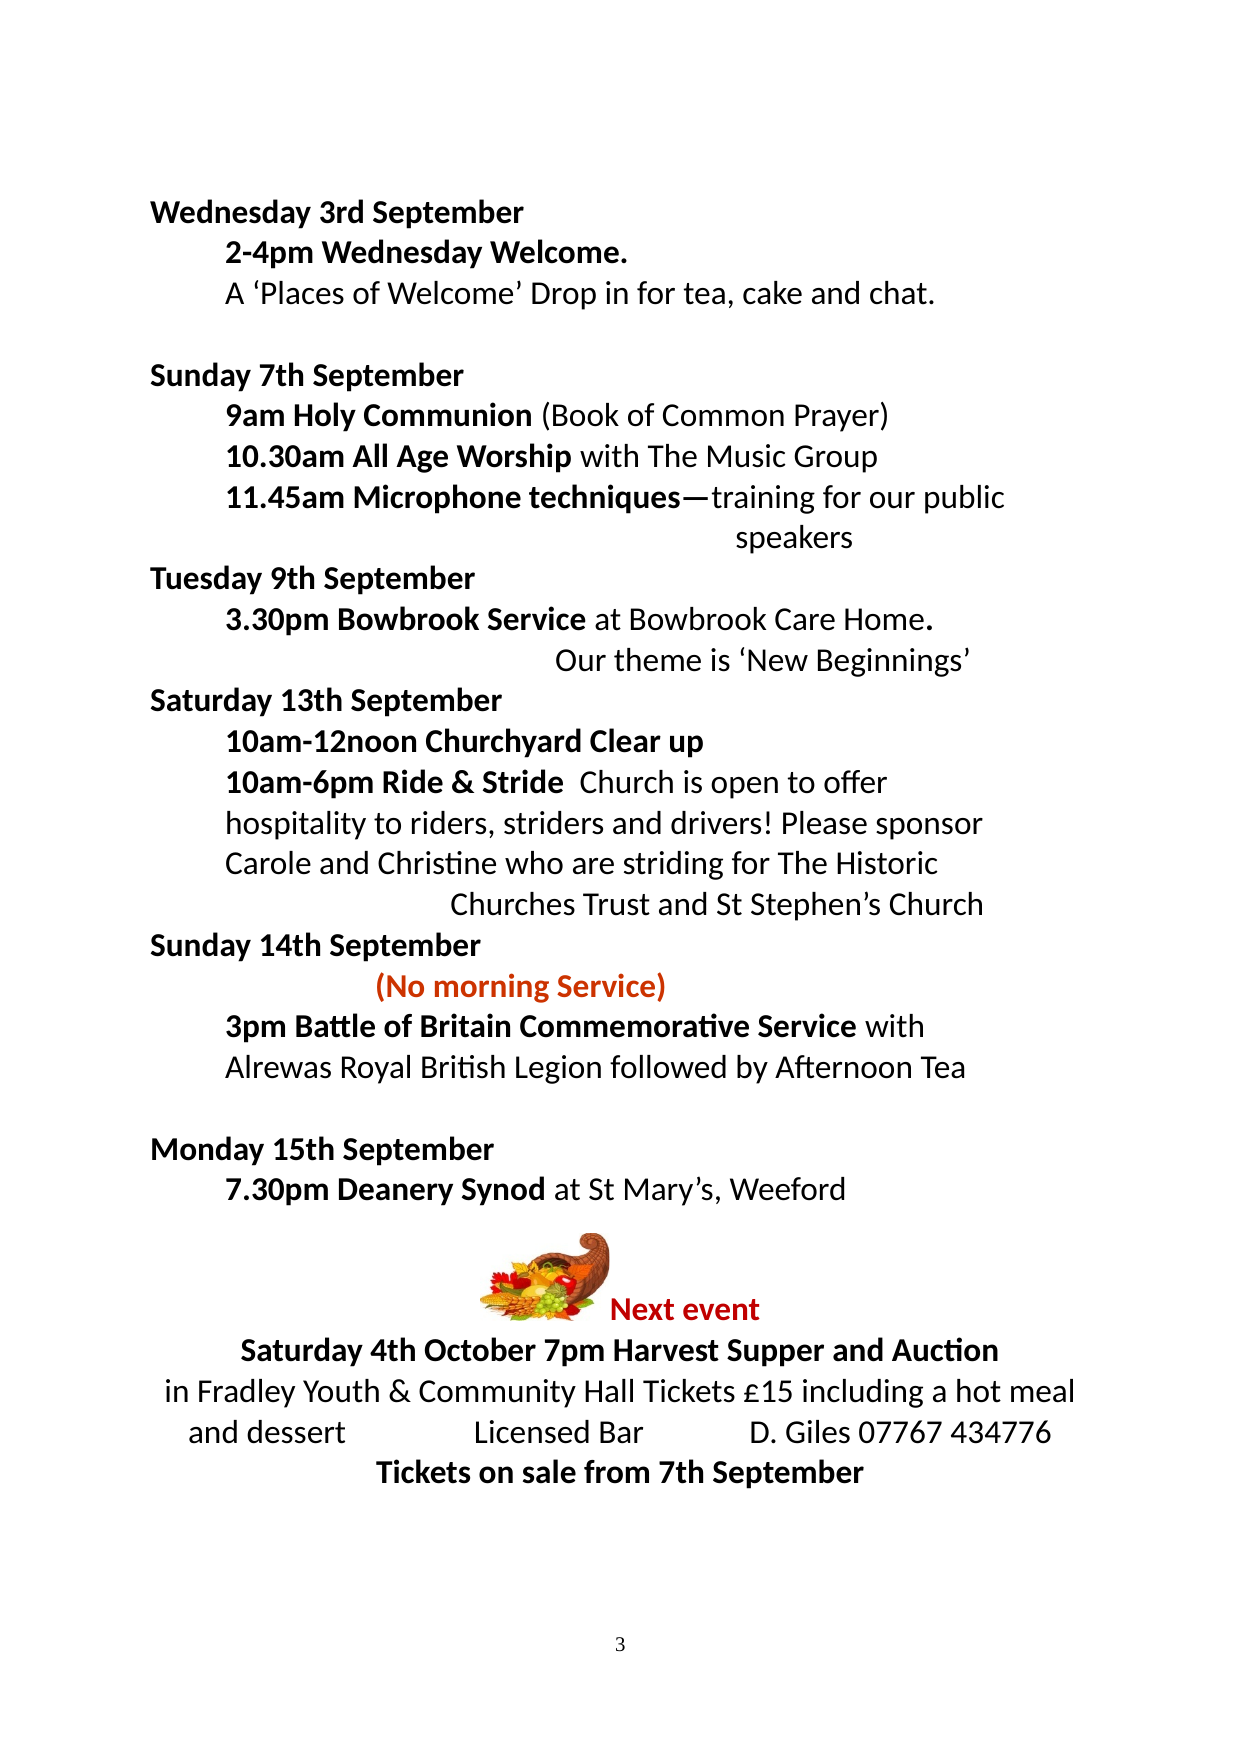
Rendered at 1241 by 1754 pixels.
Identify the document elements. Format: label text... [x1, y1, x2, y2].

text Saturday 13th September [150, 679, 1090, 720]
text (No morning Service) [150, 964, 1090, 1005]
text Our theme is ‘New Beginnings’ [150, 639, 1090, 679]
text 10am-12noon Churchyard Clear up [150, 720, 1090, 761]
text 3.30pm Bowbrook Service at Bowbrook Care Home. [150, 598, 1090, 639]
text in Fradley Youth & Community Hall Tickets £15 including a hot meal and dessert Licensed Bar D. Giles 07767 434776 [150, 1370, 1090, 1451]
text Sunday 7th September [150, 354, 1090, 394]
text A ‘Places of Welcome’ Drop in for tea, cake and chat. [150, 272, 1090, 313]
text 10am-6pm Ride & Stride Church is open to offer [150, 761, 1090, 802]
text 10.30am All Age Worship with The Music Group [150, 435, 1090, 476]
text hospitality to riders, striders and drivers! Please sponsor Carole and Christine who are striding for The Historic Churches Trust and St Stephen’s Church [225, 802, 1090, 924]
text Tuesday 9th September [150, 557, 1090, 598]
text 3pm Battle of Britain Commemorative Service with [150, 1005, 1090, 1046]
text 7.30pm Deanery Synod at St Mary’s, Weeford [150, 1168, 1090, 1209]
text 9am Holy Communion (Book of Common Prayer) [150, 394, 1090, 435]
text Next event [150, 1233, 1090, 1329]
text Tickets on sale from 7th September [150, 1451, 1090, 1492]
text Monday 15th September [150, 1127, 1090, 1168]
text Alrewas Royal British Legion followed by Afternoon Tea [150, 1046, 1090, 1087]
picture [480, 1233, 610, 1321]
text 2-4pm Wednesday Welcome. [150, 231, 1090, 272]
text Wednesday 3rd September [150, 191, 1090, 231]
text 11.45am Microphone techniques—training for our public speakers [150, 476, 1090, 557]
text Saturday 4th October 7pm Harvest Supper and Auction [150, 1329, 1090, 1370]
text Sunday 14th September [150, 924, 1090, 964]
